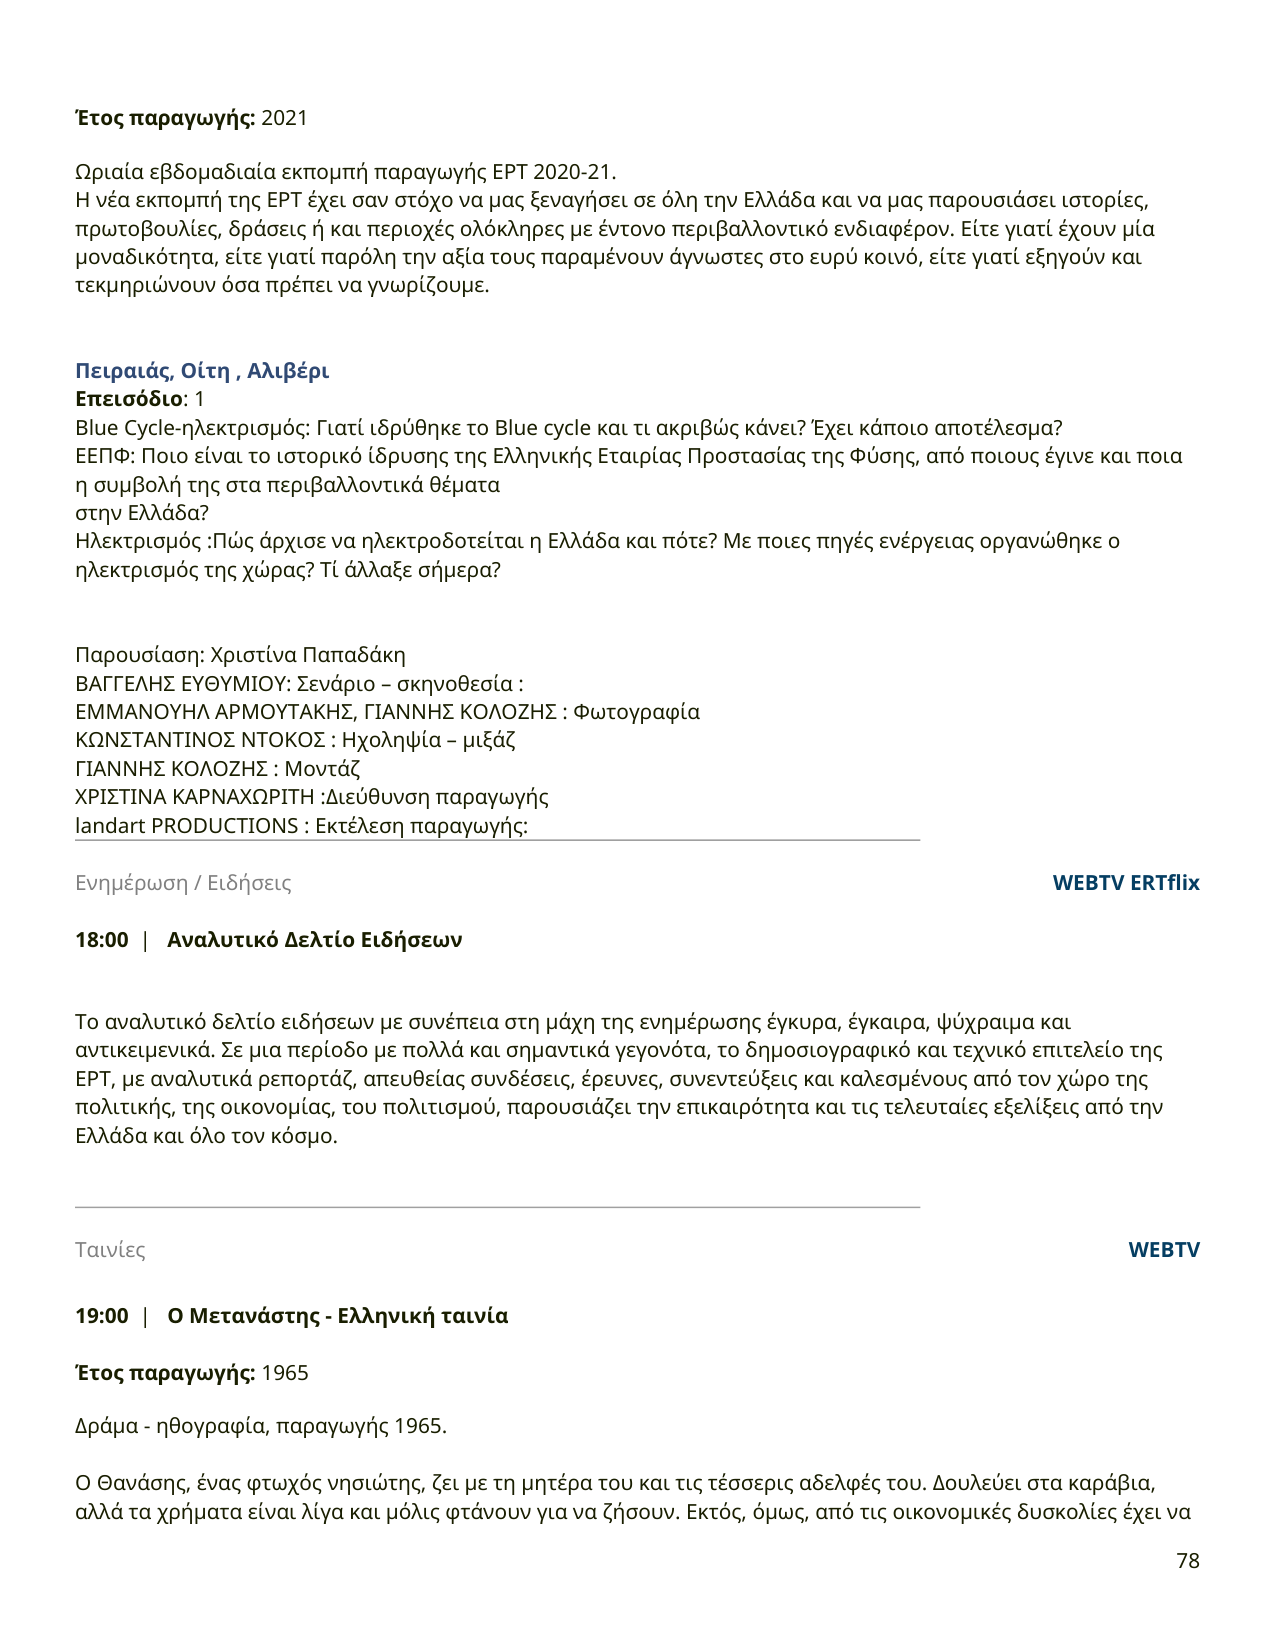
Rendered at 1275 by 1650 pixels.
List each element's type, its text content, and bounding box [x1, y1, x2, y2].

text Το αναλυτικό δελτίο ειδήσεων με συνέπεια στη μάχη της ενημέρωσης έγκυρα, έγκαιρα, ψύχραιμα και αντικειμενικά. Σε μια περίοδο με πολλά και σημαντικά γεγονότα, το δημοσιογραφικό και τεχνικό επιτελείο της ΕΡΤ, με αναλυτικά ρεπορτάζ, απευθείας συνδέσεις, έρευνες, συνεντεύξεις και καλεσμένους από τον χώρο της πολιτικής, της οικονομίας, του πολιτισμού, παρουσιάζει την επικαιρότητα και τις τελευταίες εξελίξεις από την Ελλάδα και όλο τον κόσμο. [75, 1007, 1200, 1149]
text 19:00 | Ο Μετανάστης - Ελληνική ταινία Έτος παραγωγής: 1965 [75, 1264, 1200, 1386]
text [75, 1411, 1200, 1525]
table_header Ταινίες [75, 1235, 637, 1264]
text Blue Cycle-ηλεκτρισμός: Γιατί ιδρύθηκε το Blue cycle και τι ακριβώς κάνει? Έχει κάποιο αποτέλεσμα? ΕΕΠΦ: Ποιο είναι το ιστορικό ίδρυσης της Ελληνικής Εταιρίας Προστασίας της Φύσης, από ποιους έγινε και ποια η συμβολή της στα περιβαλλοντικά θέματα στην Ελλάδα? Ηλεκτρισμός :Πώς άρχισε να ηλεκτροδοτείται η Ελλάδα και πότε? Με ποιες πηγές ενέργειας οργανώθηκε ο ηλεκτρισμός της χώρας? Τί άλλαξε σήμερα? [75, 413, 1200, 583]
table_header WEBTV [638, 1235, 1200, 1264]
text Παρουσίαση: Χριστίνα Παπαδάκη ΒΑΓΓΕΛΗΣ ΕΥΘΥΜΙΟΥ: Σενάριο – σκηνοθεσία : ΕΜΜΑΝΟΥΗΛ ΑΡΜΟΥΤΑΚΗΣ, ΓΙΑΝΝΗΣ ΚΟΛΟΖΗΣ : Φωτογραφία ΚΩΝΣΤΑΝΤΙΝΟΣ ΝΤΟΚΟΣ : Ηχοληψία – μιξάζ ΓΙΑΝΝΗΣ ΚΟΛΟΖΗΣ : Μοντάζ ΧΡΙΣΤΙΝΑ ΚΑΡΝΑΧΩΡΙΤΗ :Διεύθυνση παραγωγής landart PRODUCTIONS : Εκτέλεση παραγωγής: [75, 583, 1200, 839]
text Πειραιάς, Οίτη , Αλιβέρι Eπεισόδιο: 1 [75, 299, 1200, 413]
text Ωριαία εβδομαδιαία εκπομπή παραγωγής ΕΡΤ 2020-21. Η νέα εκπομπή της ΕΡΤ έχει σαν στόχο να μας ξεναγήσει σε όλη την Ελλάδα και να μας παρουσιάσει ιστορίες, πρωτοβουλίες, δράσεις ή και περιοχές ολόκληρες με έντονο περιβαλλοντικό ενδιαφέρον. Είτε γιατί έχουν μία μοναδικότητα, είτε γιατί παρόλη την αξία τους παραμένουν άγνωστες στο ευρύ κοινό, είτε γιατί εξηγούν και τεκμηριώνουν όσα πρέπει να γνωρίζουμε. [75, 157, 1200, 299]
table_header WEBTV ERTflix [638, 868, 1200, 897]
text 18:00 | Αναλυτικό Δελτίο Ειδήσεων [75, 897, 1200, 982]
table_header Ενημέρωση / Ειδήσεις [75, 868, 637, 897]
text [75, 75, 1200, 132]
